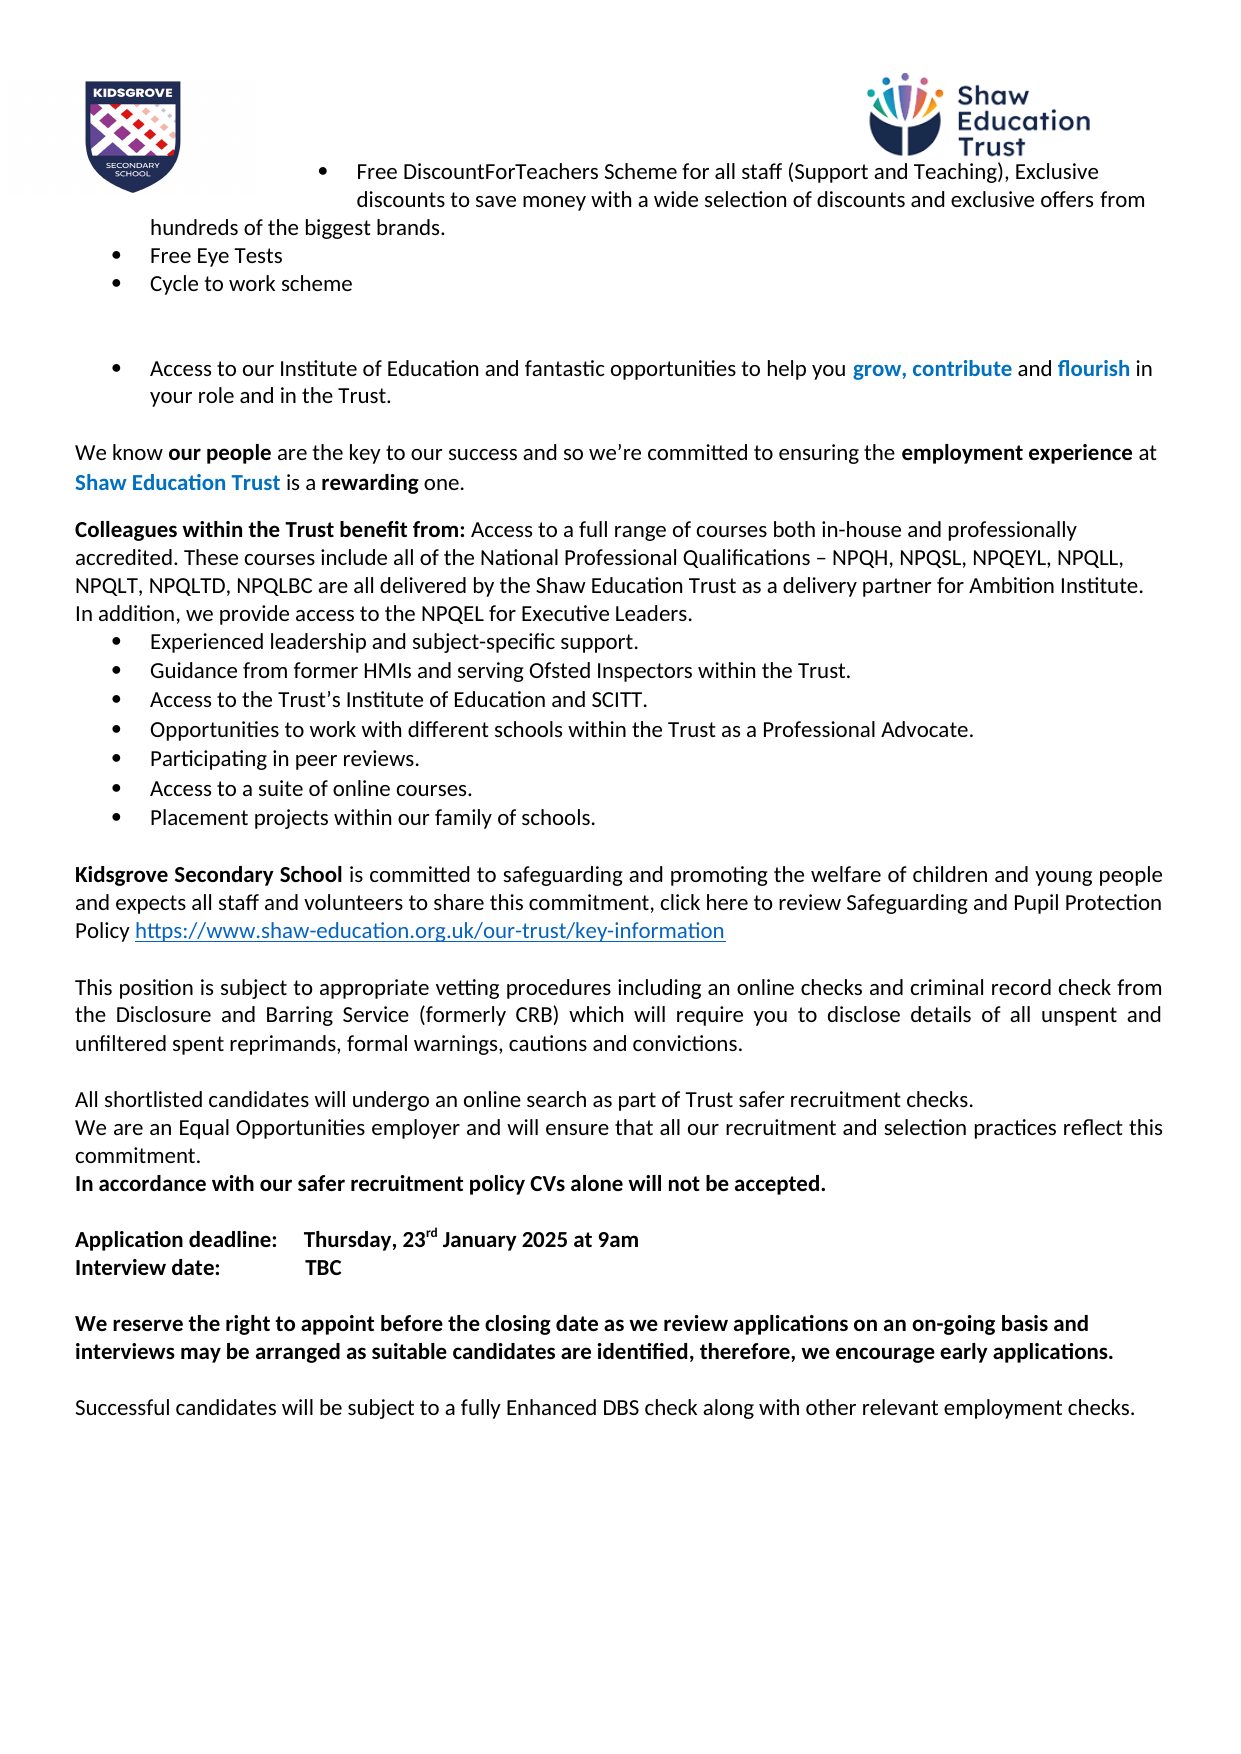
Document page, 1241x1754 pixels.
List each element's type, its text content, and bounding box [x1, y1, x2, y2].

list Opportunities to work with different schools within the Trust as a Professional Advocate. [112, 715, 1165, 743]
list Participating in peer reviews. [112, 744, 1165, 772]
picture [867, 73, 1091, 158]
text All shortlisted candidates will undergo an online search as part of Trust safer recruitment checks. [75, 1085, 1165, 1113]
text Application deadline: Thursday, 23rd January 2025 at 9am [75, 1225, 1165, 1253]
text In accordance with our safer recruitment policy CVs alone will not be accepted. [75, 1169, 1165, 1197]
list Free DiscountForTeachers Scheme for all staff (Support and Teaching), Exclusive discounts to save money with a wide selection of discounts and exclusive offers from hundreds of the biggest brands. [112, 157, 1165, 242]
list Access to the Trust’s Institute of Education and SCITT. [112, 686, 1165, 714]
list Experienced leadership and subject-specific support. [112, 627, 1165, 655]
text We know our people are the key to our success and so we’re committed to ensuring the employment experience at Shaw Education Trust is a rewarding one. [75, 438, 1165, 496]
text Kidsgrove Secondary School is committed to safeguarding and promoting the welfare of children and young people and expects all staff and volunteers to share this commitment, click here to review Safeguarding and Pupil Protection Policy https://www.shaw-education.org.uk/our-trust/key-information [75, 861, 1165, 944]
text This position is subject to appropriate vetting procedures including an online checks and criminal record check from the Disclosure and Barring Service (formerly CRB) which will require you to disclose details of all unspent and unfiltered spent reprimands, formal warnings, cautions and convictions. [75, 973, 1165, 1057]
picture [0, 76, 263, 196]
list Free Eye Tests [112, 242, 1165, 269]
text We are an Equal Opportunities employer and will ensure that all our recruitment and selection practices reflect this commitment. [75, 1113, 1165, 1169]
text Interview date: TBC [75, 1253, 1165, 1281]
text Successful candidates will be subject to a fully Enhanced DBS check along with other relevant employment checks. [75, 1393, 1165, 1421]
list Placement projects within our family of schools. [112, 803, 1165, 831]
list Cycle to work scheme [112, 269, 1165, 298]
list Access to a suite of online courses. [112, 774, 1165, 802]
list Guidance from former HMIs and serving Ofsted Inspectors within the Trust. [112, 656, 1165, 684]
text Colleagues within the Trust benefit from: Access to a full range of courses both in-house and professionally accredited. These courses include all of the National Professional Qualifications – NPQH, NPQSL, NPQEYL, NPQLL, NPQLT, NPQLTD, NPQLBC are all delivered by the Shaw Education Trust as a delivery partner for Ambition Institute. In addition, we provide access to the NPQEL for Executive Leaders. [75, 515, 1165, 627]
list Access to our Institute of Education and fantastic opportunities to help you grow, contribute and flourish in your role and in the Trust. [112, 354, 1165, 438]
text We reserve the right to appoint before the closing date as we review applications on an on-going basis and interviews may be arranged as suitable candidates are identified, therefore, we encourage early applications. [75, 1309, 1165, 1365]
